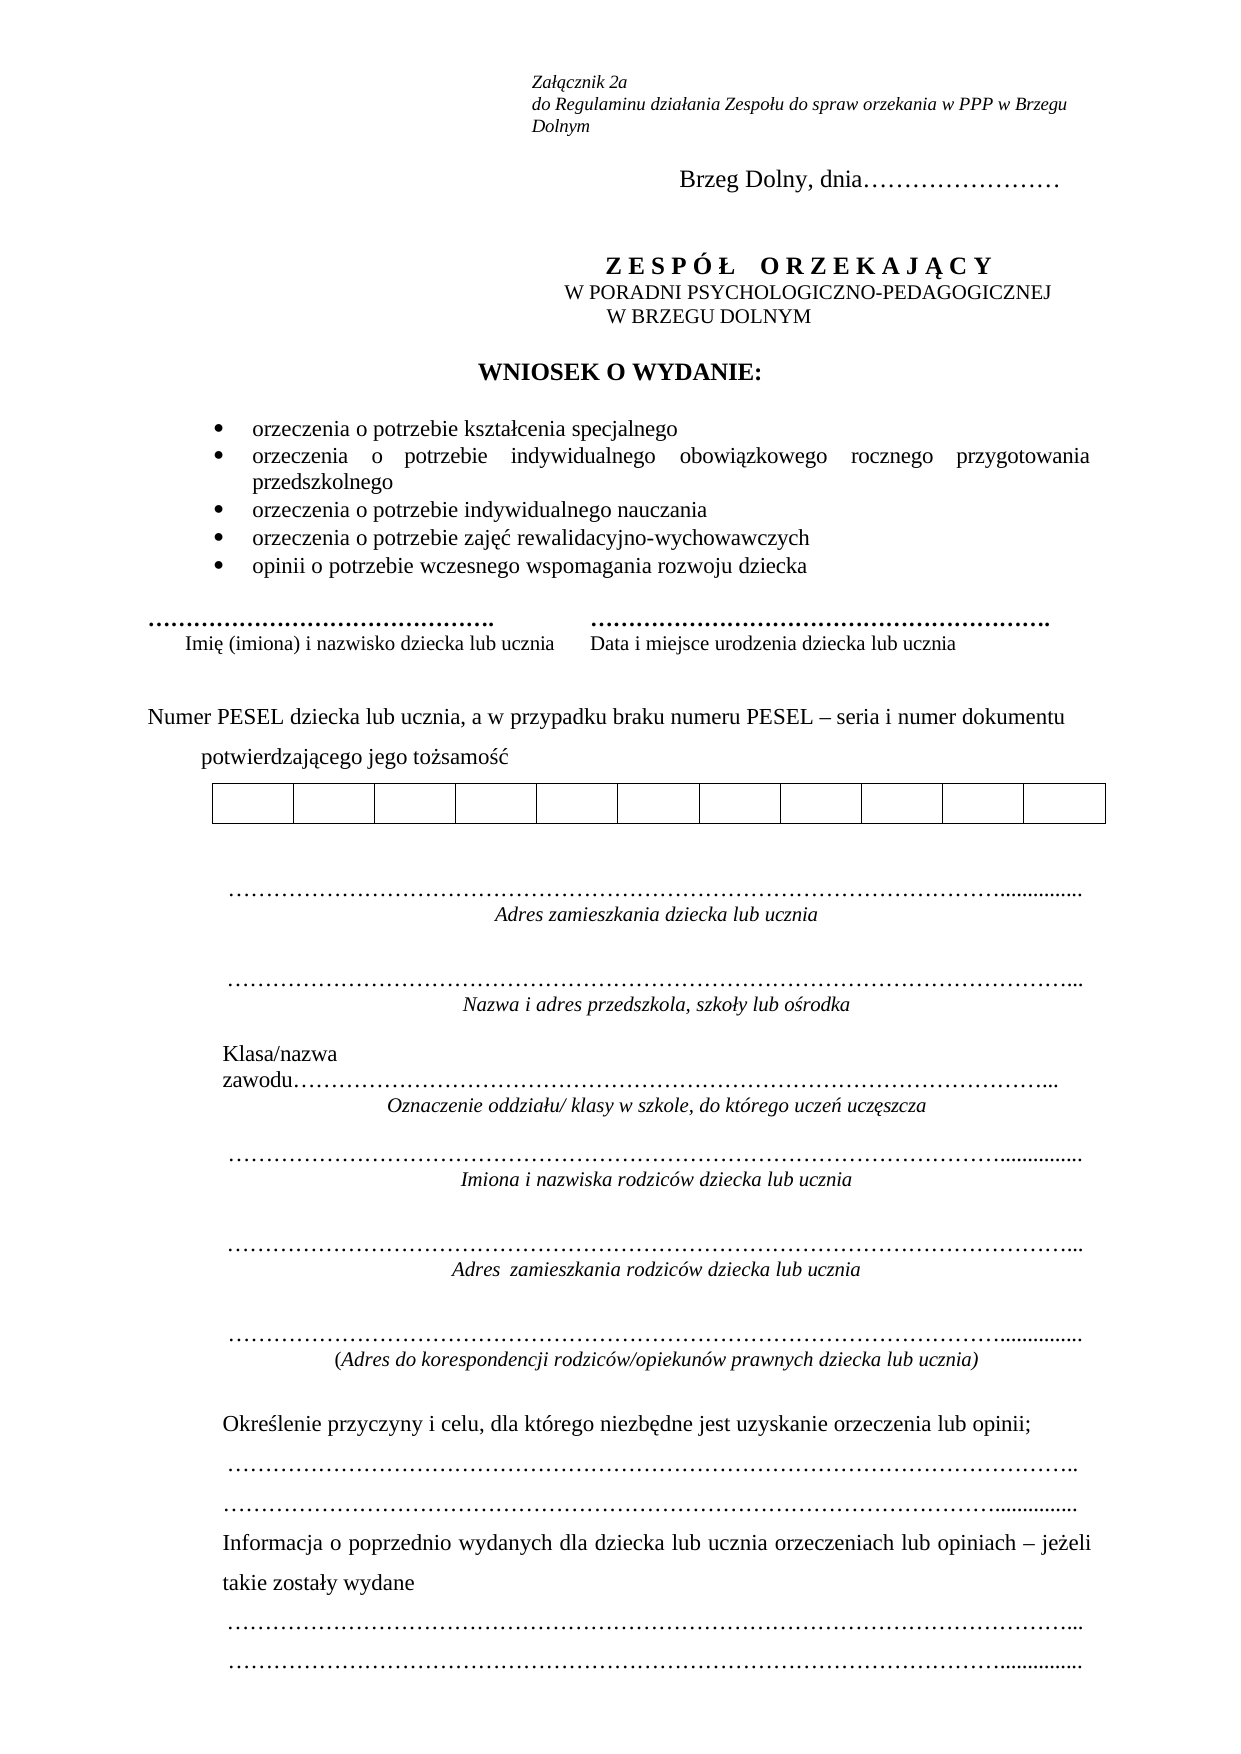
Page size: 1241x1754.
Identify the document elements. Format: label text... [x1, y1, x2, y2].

text ………………………………………. ……………………………………………………. [147, 606, 1107, 632]
text …………………………………………………………………………………………............... Informacja o poprzednio wydanych dla dziecka lub ucznia orzeczeniach lub opiniach – jeżeli takie zostały wydane [222, 1490, 1093, 1595]
text Oznaczenie oddziału/ klasy w szkole, do którego uczeń uczęszcza [387, 1092, 1107, 1117]
text …………………………………………………………………………………………………... [207, 966, 1103, 992]
text …………………………………………………………………………………………............... [207, 1320, 1103, 1347]
table_header [700, 784, 780, 823]
list orzeczenia o potrzebie kształcenia specjalnego [214, 414, 1107, 442]
text do Regulaminu działania Zespołu do spraw orzekania w PPP w Brzegu Dolnym [532, 93, 1107, 136]
text ………………………………………………………………………………………………….. [207, 1450, 1097, 1477]
text …………………………………………………………………………………………………... [207, 1231, 1103, 1257]
text Załącznik 2a [532, 71, 1107, 93]
list opinii o potrzebie wczesnego wspomagania rozwoju dziecka [214, 551, 1107, 579]
text …………………………………………………………………………………………............... [207, 1648, 1103, 1674]
subtitle Z E S P Ó Ł O R Z E K A J Ą C Y [605, 251, 1107, 280]
text …………………………………………………………………………………………............... [207, 1140, 1103, 1167]
text Imię (imiona) i nazwisko dziecka lub ucznia Data i miejsce urodzenia dziecka lub ucznia [185, 632, 1107, 656]
table_header [1024, 784, 1105, 823]
subtitle WNIOSEK O WYDANIE: [133, 357, 1107, 386]
text Nazwa i adres przedszkola, szkoły lub ośrodka [207, 992, 1107, 1016]
table_header [618, 784, 699, 823]
text …………………………………………………………………………………………............... [207, 876, 1103, 902]
text W PORADNI PSYCHOLOGICZNO-PEDAGOGICZNEJ W BRZEGU DOLNYM [564, 280, 1066, 328]
table_header [943, 784, 1023, 823]
text Brzeg Dolny, dnia…………………… [679, 164, 1107, 193]
text Adres zamieszkania rodziców dziecka lub ucznia [207, 1257, 1107, 1281]
table_header [537, 784, 617, 823]
table_header [456, 784, 536, 823]
list orzeczenia o potrzebie indywidualnego obowiązkowego rocznego przygotowania przedszkolnego [214, 442, 1093, 495]
table_header [375, 784, 455, 823]
table_header [294, 784, 374, 823]
text (Adres do korespondencji rodziców/opiekunów prawnych dziecka lub ucznia) [207, 1347, 1107, 1371]
table_header [213, 784, 293, 823]
text Adres zamieszkania dziecka lub ucznia [207, 902, 1107, 926]
text Imiona i nazwiska rodziców dziecka lub ucznia [207, 1167, 1107, 1191]
table_header [781, 784, 861, 823]
text …………………………………………………………………………………………………... [207, 1608, 1103, 1634]
list orzeczenia o potrzebie indywidualnego nauczania [214, 495, 1107, 523]
text Określenie przyczyny i celu, dla którego niezbędne jest uzyskanie orzeczenia lub opinii; [222, 1411, 1107, 1437]
text Klasa/nazwa zawodu………………………………………………………………………………………... [222, 1040, 1107, 1092]
table_header [862, 784, 942, 823]
text Numer PESEL dziecka lub ucznia, a w przypadku braku numeru PESEL – seria i numer dokumentu potwierdzającego jego tożsamość [147, 703, 1107, 769]
list orzeczenia o potrzebie zajęć rewalidacyjno-wychowawczych [214, 523, 1107, 551]
